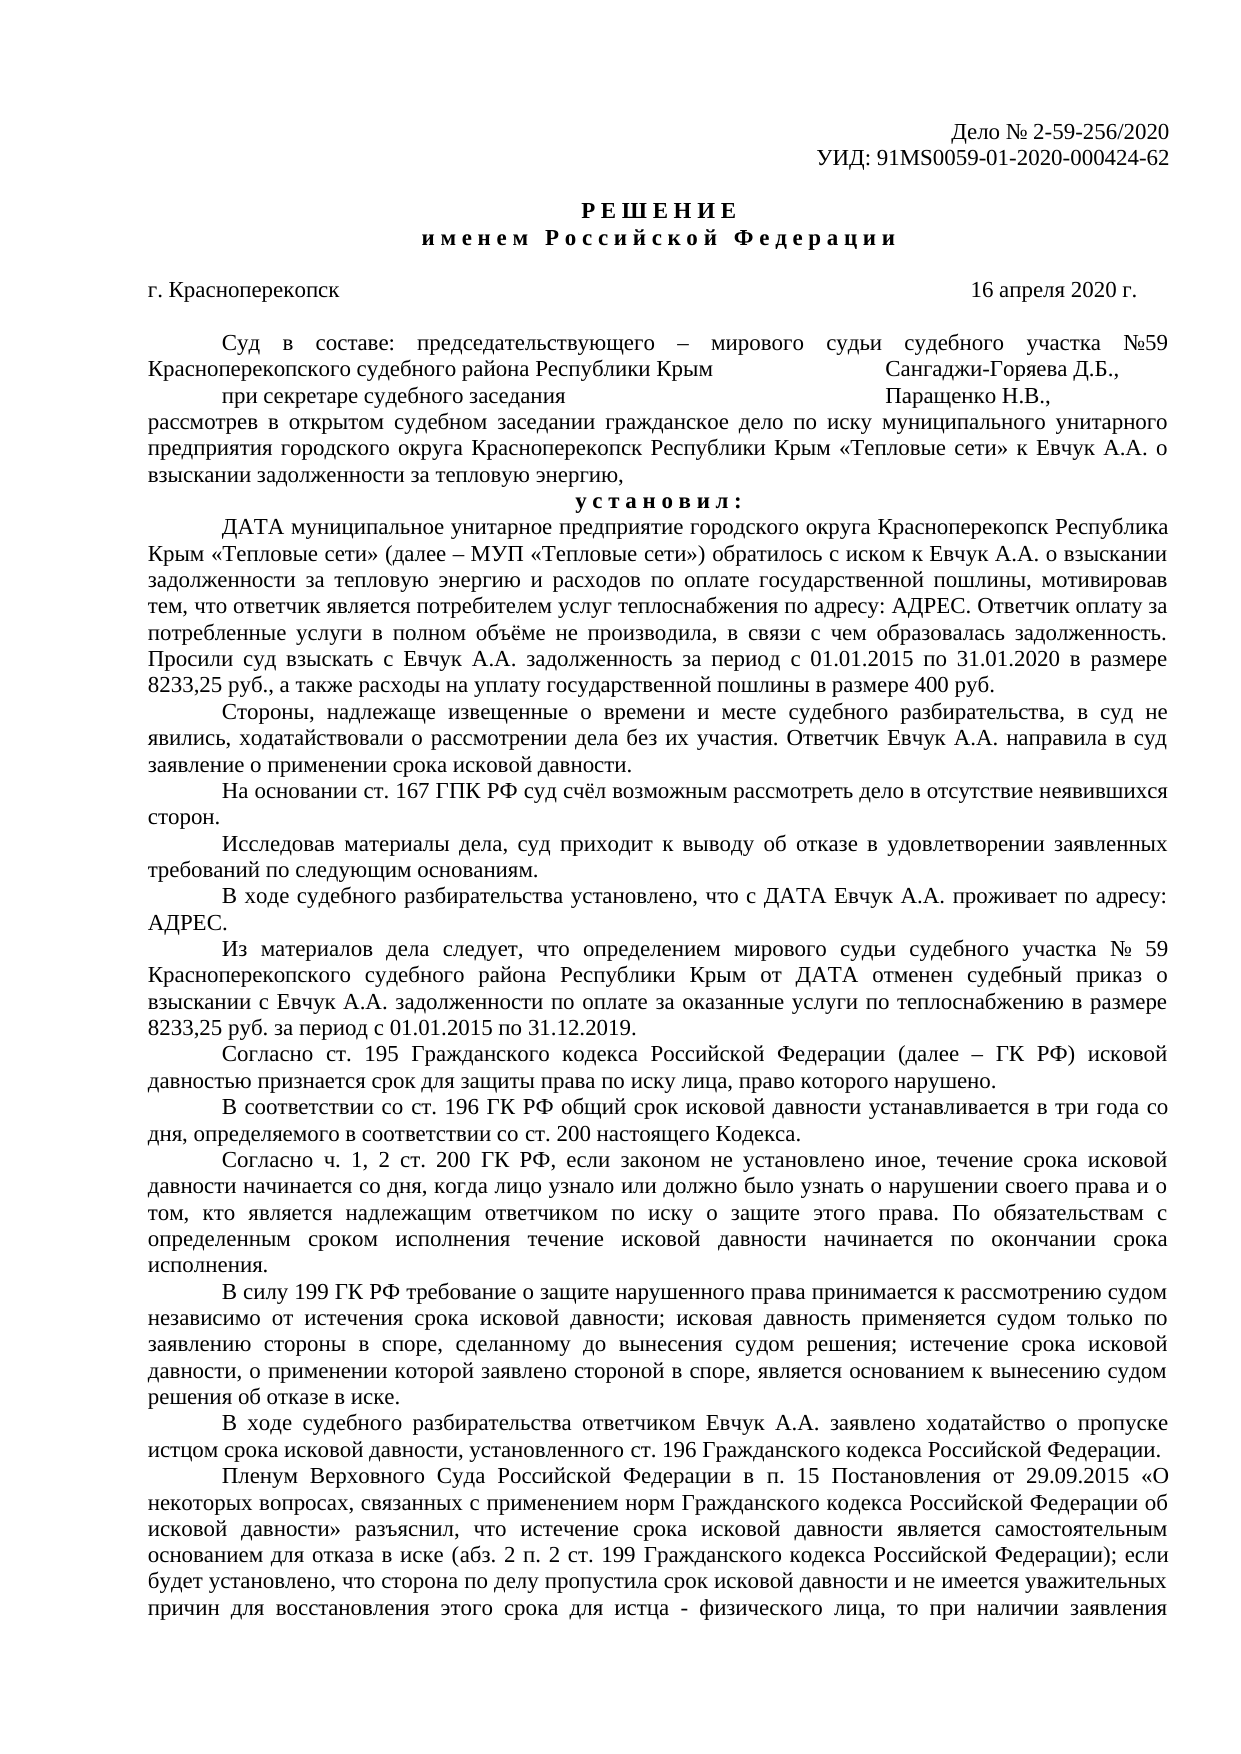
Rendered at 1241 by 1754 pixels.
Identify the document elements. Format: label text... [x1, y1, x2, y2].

text Согласно ч. 1, 2 ст. 200 ГК РФ, если законом не установлено иное, течение срока исковой давности начинается со дня, когда лицо узнало или должно было узнать о нарушении своего права и о том, кто является надлежащим ответчиком по иску о защите этого права. По обязательствам с определенным сроком исполнения течение исковой давности начинается по окончании срока исполнения. [148, 1146, 1169, 1278]
text Р Е Ш Е Н И Е [148, 197, 1169, 223]
text УИД: 91MS0059-01-2020-000424-62 [148, 144, 1169, 171]
text В ходе судебного разбирательства установлено, что с ДАТА Евчук А.А. проживает по адресу: АДРЕС. [148, 882, 1169, 935]
text рассмотрев в открытом судебном заседании гражданское дело по иску муниципального унитарного предприятия городского округа Красноперекопск Республики Крым «Тепловые сети» к Евчук А.А. о взыскании задолженности за тепловую энергию, [148, 408, 1169, 487]
text В соответствии со ст. 196 ГК РФ общий срок исковой давности устанавливается в три года со дня, определяемого в соответствии со ст. 200 настоящего Кодекса. [148, 1093, 1169, 1146]
text у с т а н о в и л : [148, 487, 1169, 513]
text Исследовав материалы дела, суд приходит к выводу об отказе в удовлетворении заявленных требований по следующим основаниям. [148, 830, 1169, 882]
text Дело № 2-59-256/2020 [148, 118, 1169, 144]
text при секретаре судебного заседания Паращенко Н.В., [148, 382, 1169, 408]
text Суд в составе: председательствующего – мирового судьи судебного участка №59 Красноперекопского судебного района Республики Крым Сангаджи-Горяева Д.Б., [148, 329, 1169, 382]
text Согласно ст. 195 Гражданского кодекса Российской Федерации (далее – ГК РФ) исковой давностью признается срок для защиты права по иску лица, право которого нарушено. [148, 1041, 1169, 1093]
text Стороны, надлежаще извещенные о времени и месте судебного разбирательства, в суд не явились, ходатайствовали о рассмотрении дела без их участия. Ответчик Евчук А.А. направила в суд заявление о применении срока исковой давности. [148, 698, 1169, 777]
text В ходе судебного разбирательства ответчиком Евчук А.А. заявлено ходатайство о пропуске истцом срока исковой давности, установленного ст. 196 Гражданского кодекса Российской Федерации. [148, 1409, 1169, 1462]
text Из материалов дела следует, что определением мирового судьи судебного участка № 59 Красноперекопского судебного района Республики Крым от ДАТА отменен судебный приказ о взыскании с Евчук А.А. задолженности по оплате за оказанные услуги по теплоснабжению в размере 8233,25 руб. за период с 01.01.2015 по 31.12.2019. [148, 935, 1169, 1041]
text ДАТА муниципальное унитарное предприятие городского округа Красноперекопск Республика Крым «Тепловые сети» (далее – МУП «Тепловые сети») обратилось с иском к Евчук А.А. о взыскании задолженности за тепловую энергию и расходов по оплате государственной пошлины, мотивировав тем, что ответчик является потребителем услуг теплоснабжения по адресу: АДРЕС. Ответчик оплату за потребленные услуги в полном объёме не производила, в связи с чем образовалась задолженность. Просили суд взыскать с Евчук А.А. задолженность за период с 01.01.2015 по 31.01.2020 в размере 8233,25 руб., а также расходы на уплату государственной пошлины в размере 400 руб. [148, 513, 1169, 698]
text В силу 199 ГК РФ требование о защите нарушенного права принимается к рассмотрению судом независимо от истечения срока исковой давности; исковая давность применяется судом только по заявлению стороны в споре, сделанному до вынесения судом решения; истечение срока исковой давности, о применении которой заявлено стороной в споре, является основанием к вынесению судом решения об отказе в иске. [148, 1278, 1169, 1409]
text и м е н е м Р о с с и й с к о й Ф е д е р а ц и и [148, 223, 1169, 250]
text На основании ст. 167 ГПК РФ суд счёл возможным рассмотреть дело в отсутствие неявившихся сторон. [148, 777, 1169, 830]
text г. Красноперекопск 16 апреля 2020 г. [148, 276, 1169, 303]
